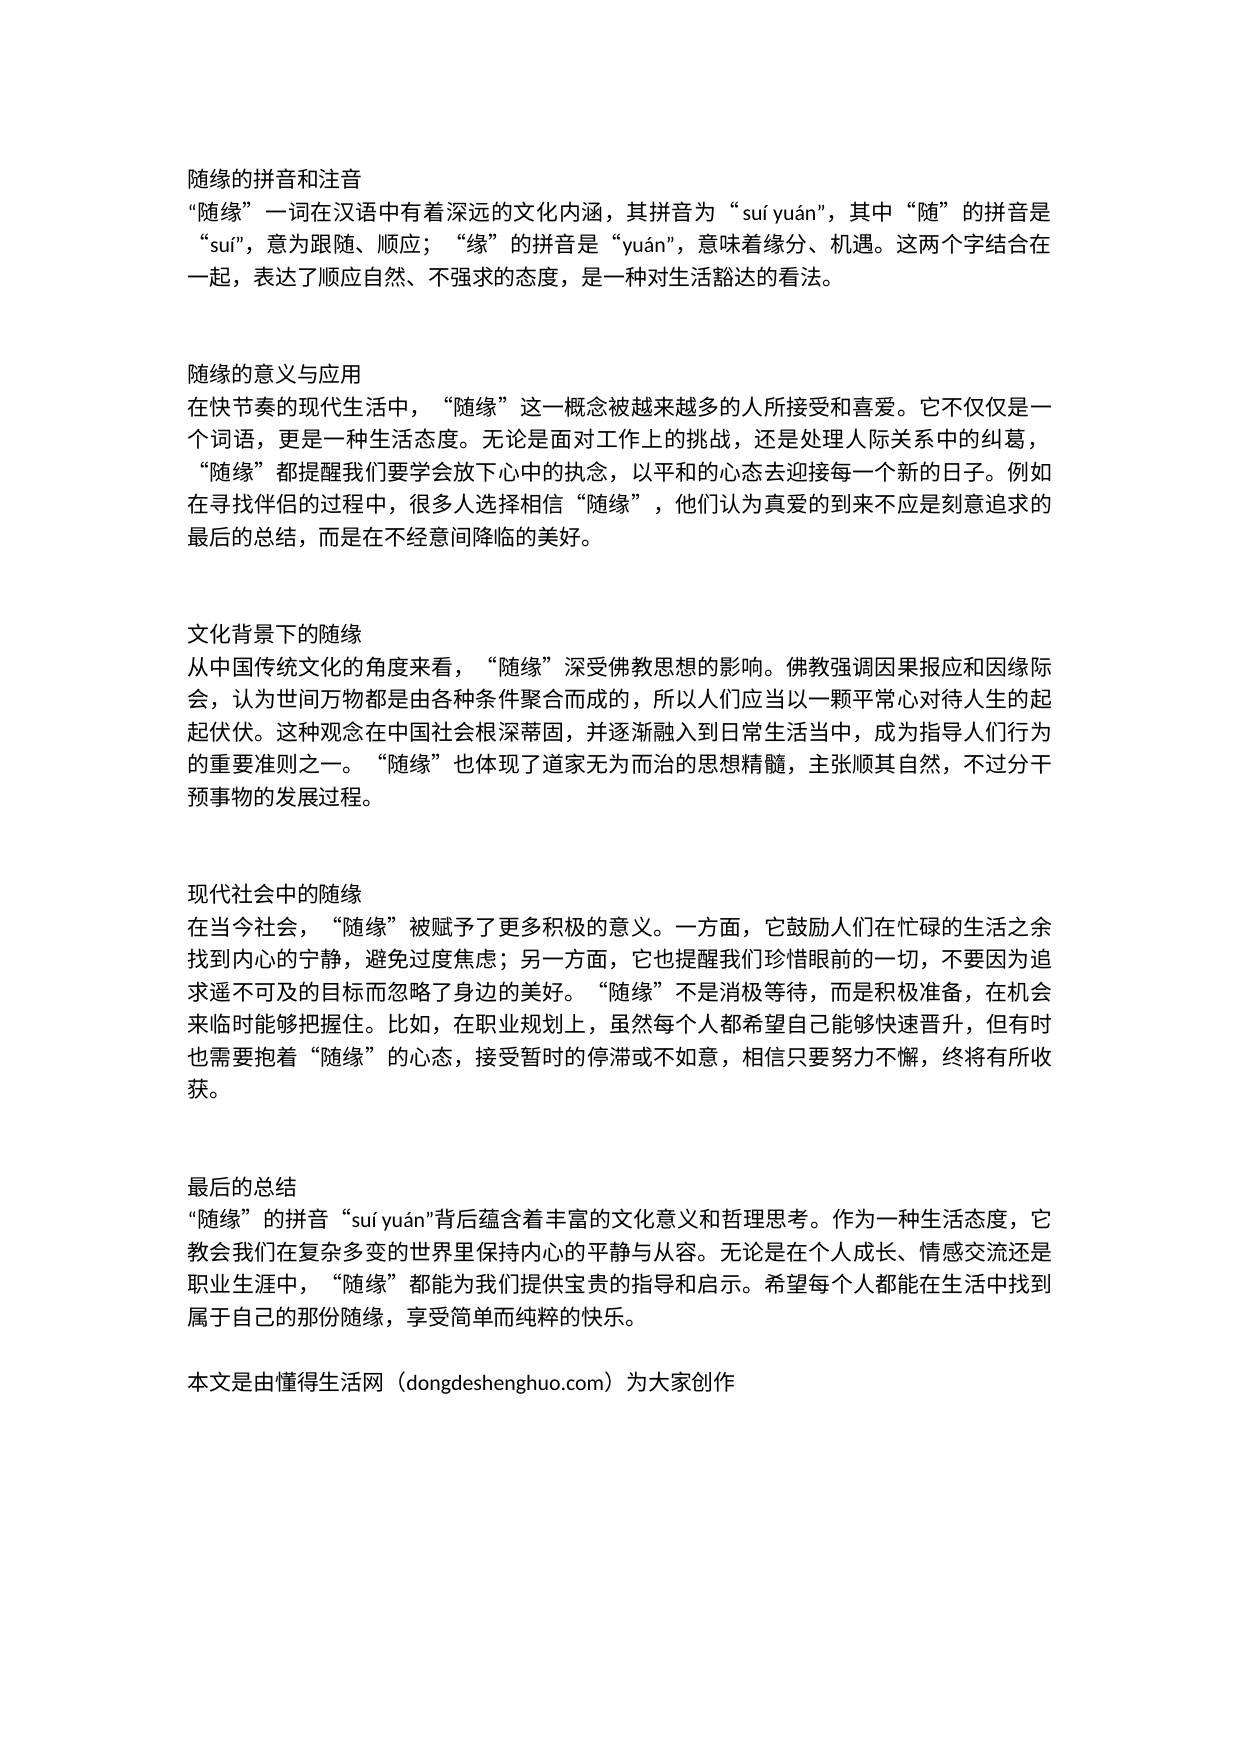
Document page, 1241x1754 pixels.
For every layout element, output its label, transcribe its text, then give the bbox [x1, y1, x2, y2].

text 在当今社会，“随缘”被赋予了更多积极的意义。一方面，它鼓励人们在忙碌的生活之余找到内心的宁静，避免过度焦虑；另一方面，它也提醒我们珍惜眼前的一切，不要因为追求遥不可及的目标而忽略了身边的美好。“随缘”不是消极等待，而是积极准备，在机会来临时能够把握住。比如，在职业规划上，虽然每个人都希望自己能够快速晋升，但有时也需要抱着“随缘”的心态，接受暂时的停滞或不如意，相信只要努力不懈，终将有所收获。 [187, 909, 1053, 1104]
text “随缘”的拼音“suí yuán”背后蕴含着丰富的文化意义和哲理思考。作为一种生活态度，它教会我们在复杂多变的世界里保持内心的平静与从容。无论是在个人成长、情感交流还是职业生涯中，“随缘”都能为我们提供宝贵的指导和启示。希望每个人都能在生活中找到属于自己的那份随缘，享受简单而纯粹的快乐。 [187, 1202, 1053, 1332]
text 从中国传统文化的角度来看，“随缘”深受佛教思想的影响。佛教强调因果报应和因缘际会，认为世间万物都是由各种条件聚合而成的，所以人们应当以一颗平常心对待人生的起起伏伏。这种观念在中国社会根深蒂固，并逐渐融入到日常生活当中，成为指导人们行为的重要准则之一。“随缘”也体现了道家无为而治的思想精髓，主张顺其自然，不过分干预事物的发展过程。 [187, 649, 1053, 812]
text 文化背景下的随缘 [187, 617, 1053, 649]
text “随缘”一词在汉语中有着深远的文化内涵，其拼音为“suí yuán”，其中“随”的拼音是“suí”，意为跟随、顺应；“缘”的拼音是“yuán”，意味着缘分、机遇。这两个字结合在一起，表达了顺应自然、不强求的态度，是一种对生活豁达的看法。 [187, 194, 1053, 292]
text 在快节奏的现代生活中，“随缘”这一概念被越来越多的人所接受和喜爱。它不仅仅是一个词语，更是一种生活态度。无论是面对工作上的挑战，还是处理人际关系中的纠葛，“随缘”都提醒我们要学会放下心中的执念，以平和的心态去迎接每一个新的日子。例如，在寻找伴侣的过程中，很多人选择相信“随缘”，他们认为真爱的到来不应是刻意追求的最后的总结，而是在不经意间降临的美好。 [187, 389, 1053, 552]
text 随缘的拼音和注音 [187, 162, 1053, 194]
text 最后的总结 [187, 1169, 1053, 1202]
text 现代社会中的随缘 [187, 877, 1053, 909]
text 随缘的意义与应用 [187, 357, 1053, 389]
text 本文是由懂得生活网（dongdeshenghuo.com）为大家创作 [187, 1364, 1053, 1397]
